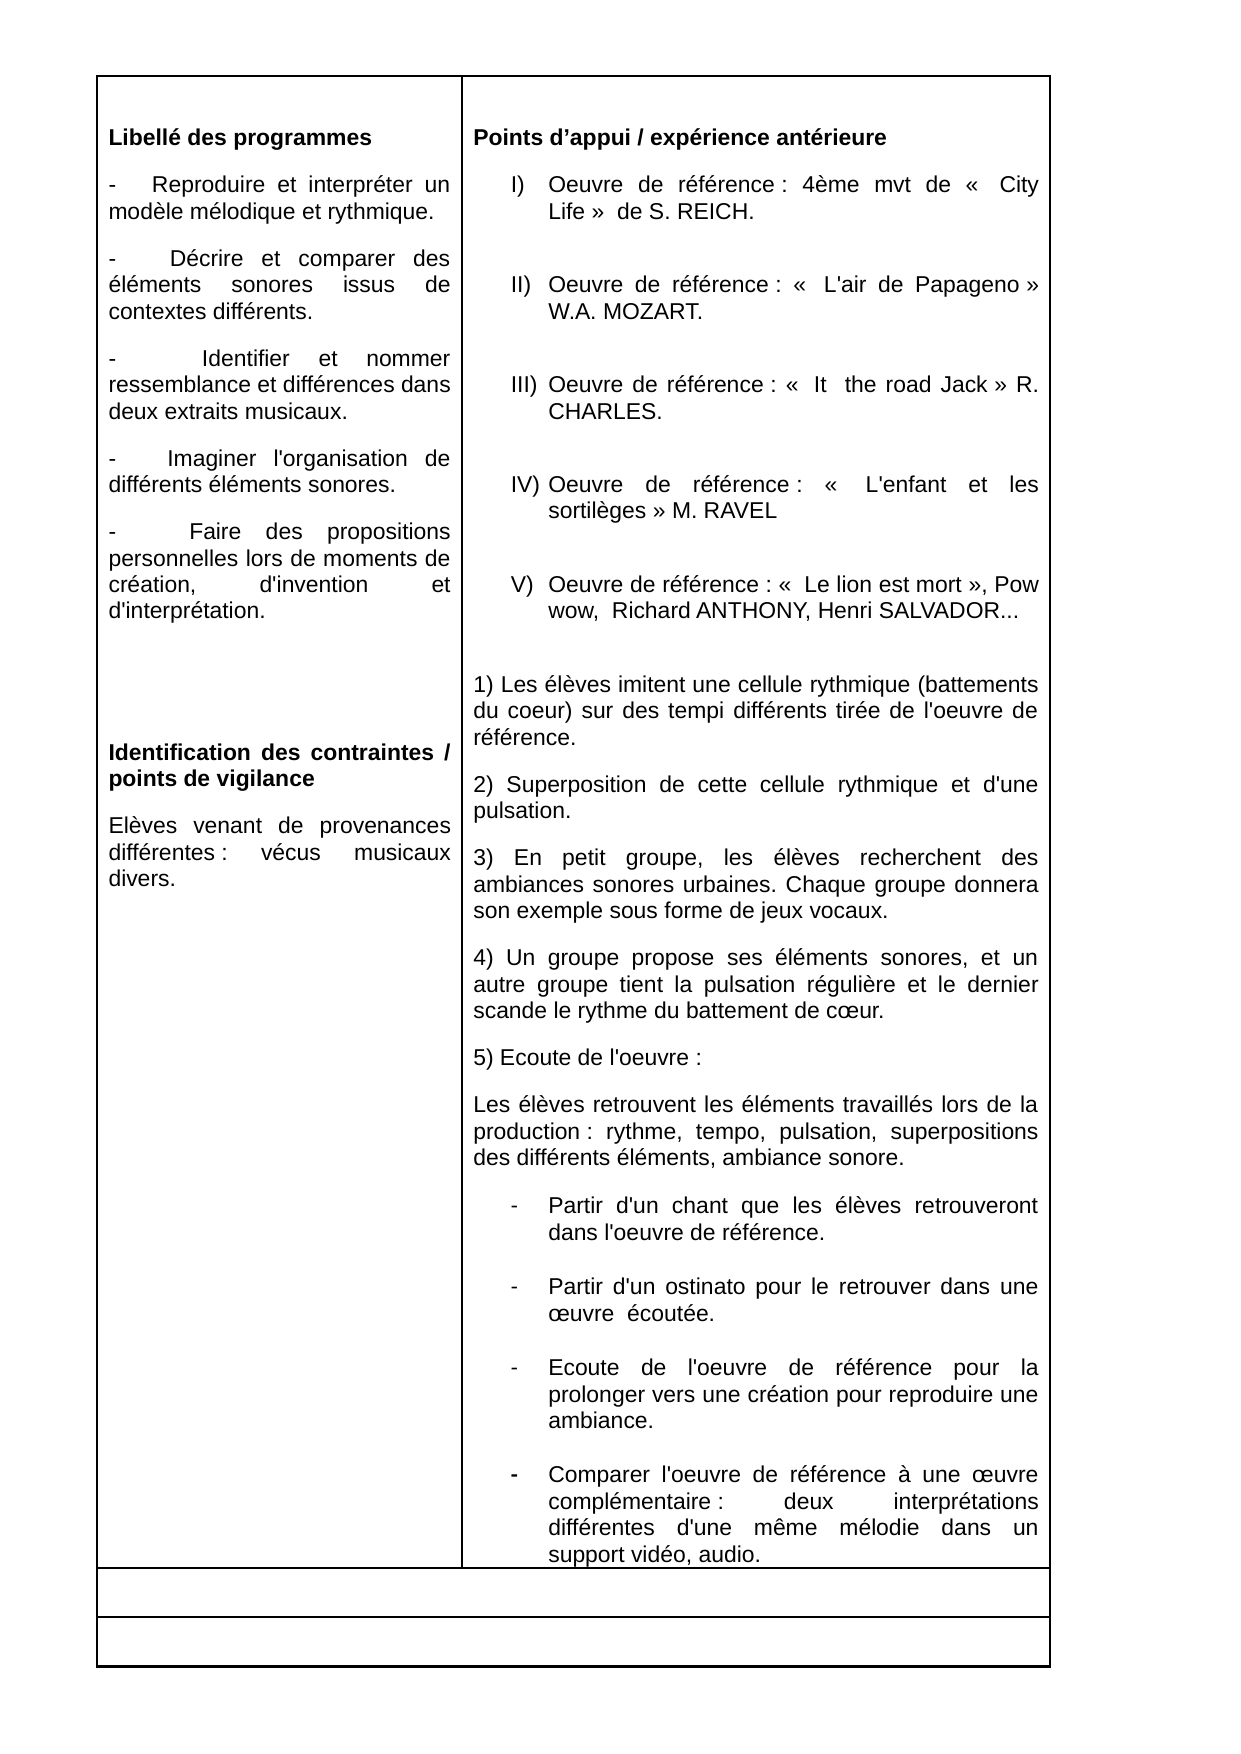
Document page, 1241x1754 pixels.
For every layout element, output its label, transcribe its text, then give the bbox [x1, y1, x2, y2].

table_cell [98, 1618, 1049, 1665]
table_cell Libellé des programmes - Reproduire et interpréter un modèle mélodique et rythmique. - Décrire et comparer des éléments sonores issus de contextes différents. - Identifier et nommer ressemblance et différences dans deux extraits musicaux. - Imaginer l'organisation de différents éléments sonores. - Faire des propositions personnelles lors de moments de création, d'invention et d'interprétation. Identification des contraintes / points de vigilance Elèves venant de provenances différentes : vécus musicaux divers. [98, 77, 461, 1567]
table_cell Points d’appui / expérience antérieure Oeuvre de référence : 4ème mvt de « City Life » de S. REICH. Oeuvre de référence : « L'air de Papageno » W.A. MOZART. Oeuvre de référence : « It the road Jack » R. CHARLES. Oeuvre de référence : « L'enfant et les sortilèges » M. RAVEL Oeuvre de référence : « Le lion est mort », Pow wow, Richard ANTHONY, Henri SALVADOR... 1) Les élèves imitent une cellule rythmique (battements du coeur) sur des tempi différents tirée de l'oeuvre de référence. 2) Superposition de cette cellule rythmique et d'une pulsation. 3) En petit groupe, les élèves recherchent des ambiances sonores urbaines. Chaque groupe donnera son exemple sous forme de jeux vocaux. 4) Un groupe propose ses éléments sonores, et un autre groupe tient la pulsation régulière et le dernier scande le rythme du battement de cœur. 5) Ecoute de l'oeuvre : Les élèves retrouvent les éléments travaillés lors de la production : rythme, tempo, pulsation, superpositions des différents éléments, ambiance sonore. Partir d'un chant que les élèves retrouveront dans l'oeuvre de référence. Partir d'un ostinato pour le retrouver dans une œuvre écoutée. Ecoute de l'oeuvre de référence pour la prolonger vers une création pour reproduire une ambiance. Comparer l'oeuvre de référence à une œuvre complémentaire : deux interprétations différentes d'une même mélodie dans un support vidéo, audio. [463, 77, 1049, 1567]
table_cell [98, 1569, 1049, 1616]
